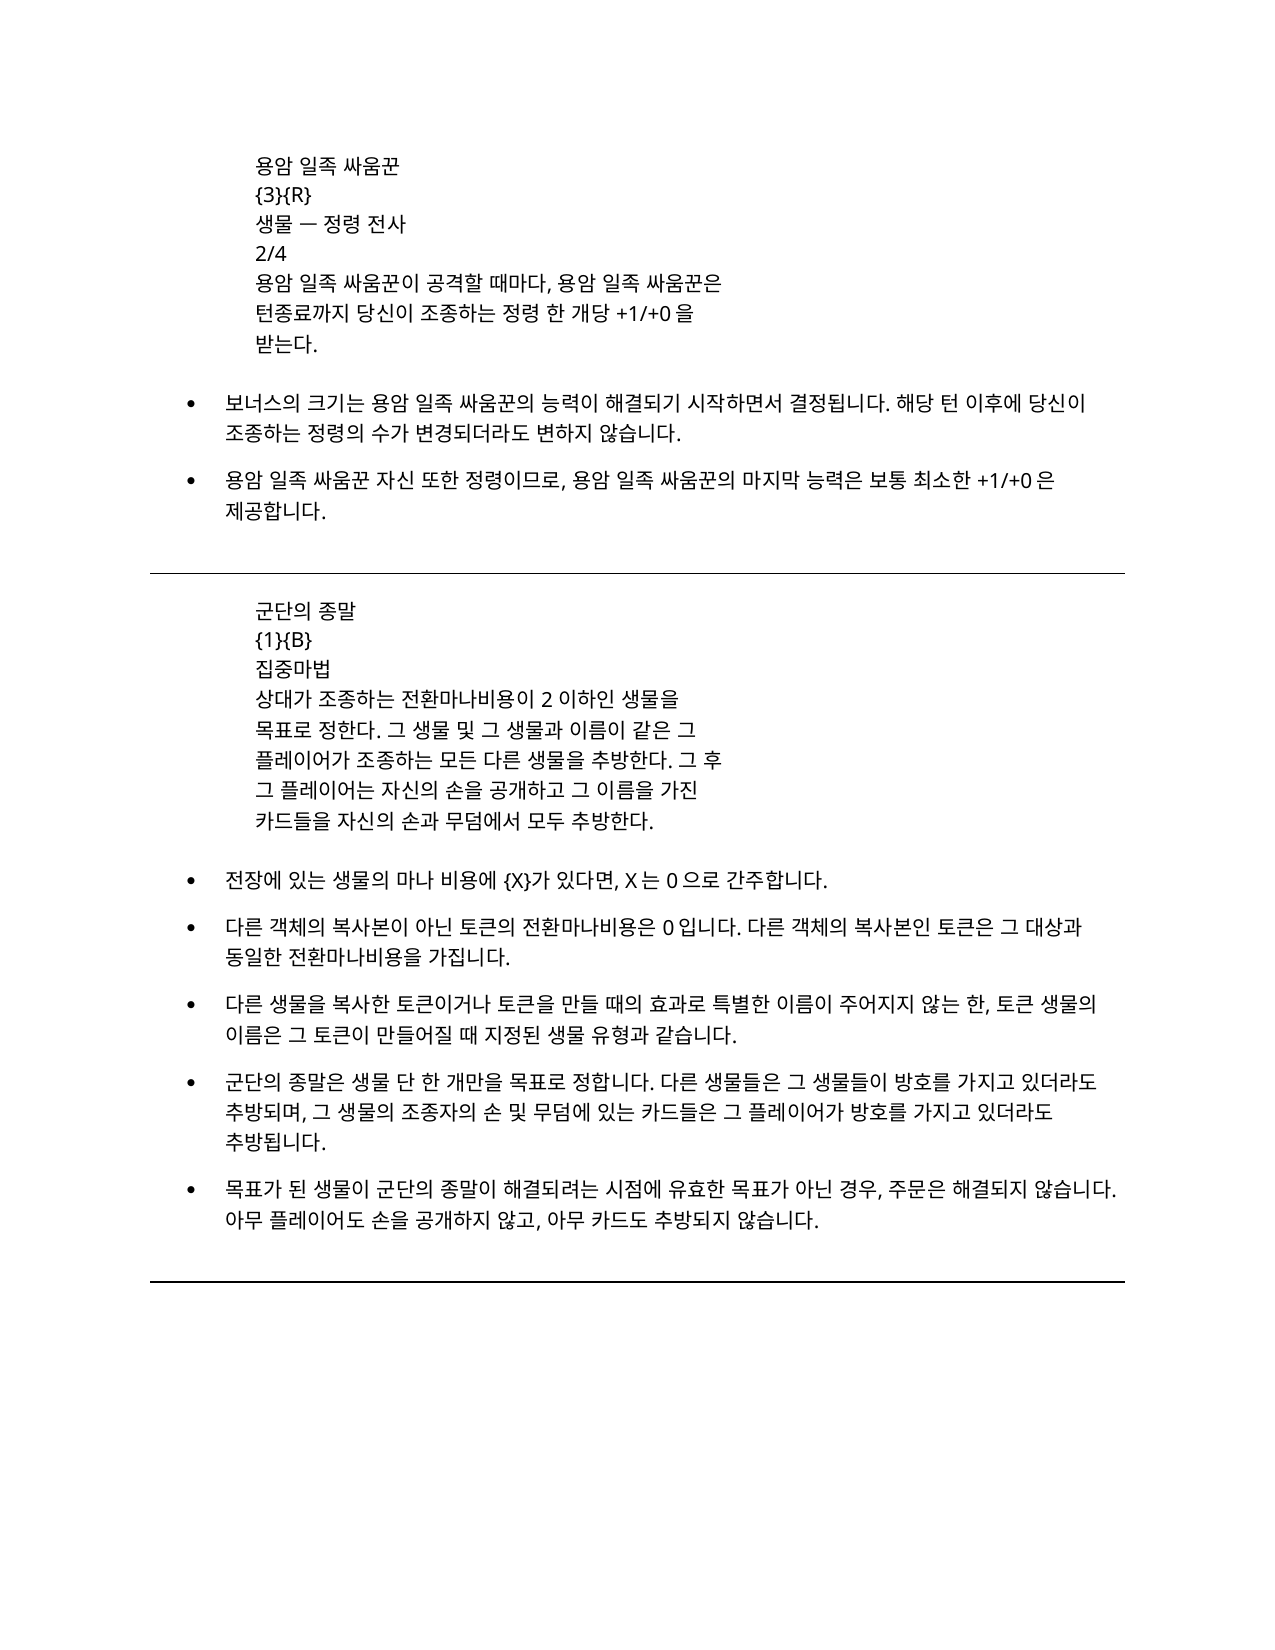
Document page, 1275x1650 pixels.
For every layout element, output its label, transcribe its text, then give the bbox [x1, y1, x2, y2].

list 전장에 있는 생물의 마나 비용에 {X}가 있다면, X는 0으로 간주합니다. [187, 864, 1125, 895]
list 군단의 종말은 생물 단 한 개만을 목표로 정합니다. 다른 생물들은 그 생물들이 방호를 가지고 있더라도 추방되며, 그 생물의 조종자의 손 및 무덤에 있는 카드들은 그 플레이어가 방호를 가지고 있더라도 추방됩니다. [187, 1066, 1125, 1157]
list 목표가 된 생물이 군단의 종말이 해결되려는 시점에 유효한 목표가 아닌 경우, 주문은 해결되지 않습니다. 아무 플레이어도 손을 공개하지 않고, 아무 카드도 추방되지 않습니다. [187, 1173, 1125, 1234]
list 다른 생물을 복사한 토큰이거나 토큰을 만들 때의 효과로 특별한 이름이 주어지지 않는 한, 토큰 생물의 이름은 그 토큰이 만들어질 때 지정된 생물 유형과 같습니다. [187, 989, 1125, 1049]
list 보너스의 크기는 용암 일족 싸움꾼의 능력이 해결되기 시작하면서 결정됩니다. 해당 턴 이후에 당신이 조종하는 정령의 수가 변경되더라도 변하지 않습니다. [187, 387, 1125, 448]
text 군단의 종말 {1}{B} 집중마법 상대가 조종하는 전환마나비용이 2 이하인 생물을 목표로 정한다. 그 생물 및 그 생물과 이름이 같은 그 플레이어가 조종하는 모든 다른 생물을 추방한다. 그 후 그 플레이어는 자신의 손을 공개하고 그 이름을 가진 카드들을 자신의 손과 무덤에서 모두 추방한다. [255, 595, 735, 835]
list 다른 객체의 복사본이 아닌 토큰의 전환마나비용은 0입니다. 다른 객체의 복사본인 토큰은 그 대상과 동일한 전환마나비용을 가집니다. [187, 911, 1125, 972]
text 용암 일족 싸움꾼 {3}{R} 생물 — 정령 전사 2/4 용암 일족 싸움꾼이 공격할 때마다, 용암 일족 싸움꾼은 턴종료까지 당신이 조종하는 정령 한 개당 +1/+0을 받는다. [255, 150, 735, 358]
list 용암 일족 싸움꾼 자신 또한 정령이므로, 용암 일족 싸움꾼의 마지막 능력은 보통 최소한 +1/+0은 제공합니다. [187, 465, 1125, 525]
